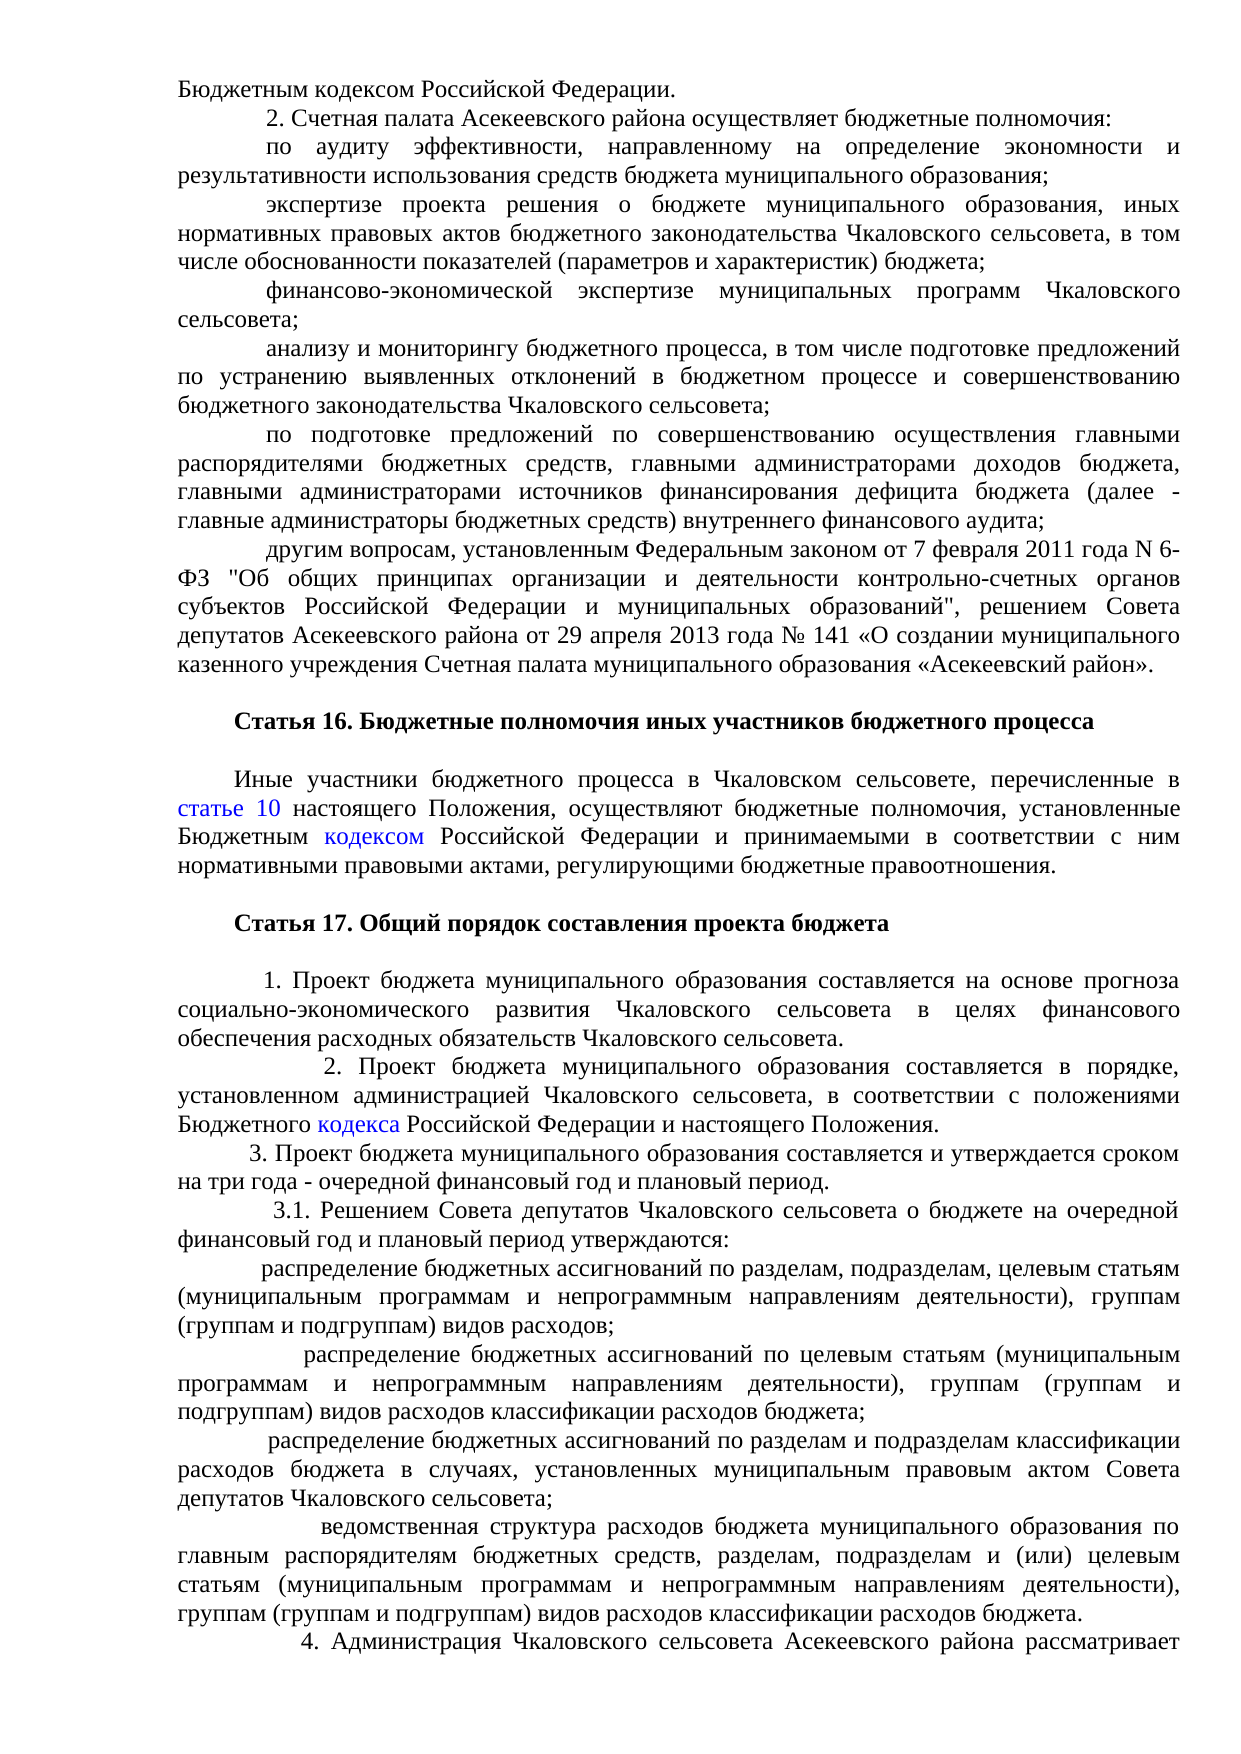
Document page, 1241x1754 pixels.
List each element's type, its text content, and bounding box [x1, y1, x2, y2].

text ведомственная структура расходов бюджета муниципального образования по главным распорядителям бюджетных средств, разделам, подразделам и (или) целевым статьям (муниципальным программам и непрограммным направлениям деятельности), группам (группам и подгруппам) видов расходов классификации расходов бюджета. [177, 1511, 1181, 1626]
text 2. Проект бюджета муниципального образования составляется в порядке, установленном администрацией Чкаловского сельсовета, в соответствии с положениями Бюджетного кодекса Российской Федерации и настоящего Положения. [177, 1051, 1181, 1138]
text другим вопросам, установленным Федеральным законом от 7 февраля 2011 года N 6-ФЗ "Об общих принципах организации и деятельности контрольно-счетных органов субъектов Российской Федерации и муниципальных образований", решением Совета депутатов Асекеевского района от 29 апреля 2013 года № 141 «О создании муниципального казенного учреждения Счетная палата муниципального образования «Асекеевский район». [177, 534, 1181, 678]
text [177, 1626, 1181, 1655]
text по подготовке предложений по совершенствованию осуществления главными распорядителями бюджетных средств, главными администраторами доходов бюджета, главными администраторами источников финансирования дефицита бюджета (далее - главные администраторы бюджетных средств) внутреннего финансового аудита; [177, 419, 1181, 534]
text анализу и мониторингу бюджетного процесса, в том числе подготовке предложений по устранению выявленных отклонений в бюджетном процессе и совершенствованию бюджетного законодательства Чкаловского сельсовета; [177, 333, 1181, 419]
text экспертизе проекта решения о бюджете муниципального образования, иных нормативных правовых актов бюджетного законодательства Чкаловского сельсовета, в том числе обоснованности показателей (параметров и характеристик) бюджета; [177, 189, 1181, 275]
text распределение бюджетных ассигнований по разделам, подразделам, целевым статьям (муниципальным программам и непрограммным направлениям деятельности), группам (группам и подгруппам) видов расходов; [177, 1253, 1181, 1339]
text 2. Счетная палата Асекеевского района осуществляет бюджетные полномочия: [177, 103, 1181, 131]
text Статья 16. Бюджетные полномочия иных участников бюджетного процесса [177, 706, 1181, 735]
text 3. Проект бюджета муниципального образования составляется и утверждается сроком на три года - очередной финансовый год и плановый период. [177, 1138, 1181, 1195]
text Статья 17. Общий порядок составления проекта бюджета [177, 908, 1181, 936]
text Иные участники бюджетного процесса в Чкаловском сельсовете, перечисленные в статье 10 настоящего Положения, осуществляют бюджетные полномочия, установленные Бюджетным кодексом Российской Федерации и принимаемыми в соответствии с ним нормативными правовыми актами, регулирующими бюджетные правоотношения. [177, 764, 1181, 879]
text 1. Проект бюджета муниципального образования составляется на основе прогноза социально-экономического развития Чкаловского сельсовета в целях финансового обеспечения расходных обязательств Чкаловского сельсовета. [177, 965, 1181, 1051]
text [177, 74, 1181, 103]
text распределение бюджетных ассигнований по целевым статьям (муниципальным программам и непрограммным направлениям деятельности), группам (группам и подгруппам) видов расходов классификации расходов бюджета; [177, 1339, 1181, 1425]
text распределение бюджетных ассигнований по разделам и подразделам классификации расходов бюджета в случаях, установленных муниципальным правовым актом Совета депутатов Чкаловского сельсовета; [177, 1425, 1181, 1511]
text по аудиту эффективности, направленному на определение экономности и результативности использования средств бюджета муниципального образования; [177, 131, 1181, 189]
text финансово-экономической экспертизе муниципальных программ Чкаловского сельсовета; [177, 275, 1181, 333]
text 3.1. Решением Совета депутатов Чкаловского сельсовета о бюджете на очередной финансовый год и плановый период утверждаются: [177, 1195, 1181, 1253]
